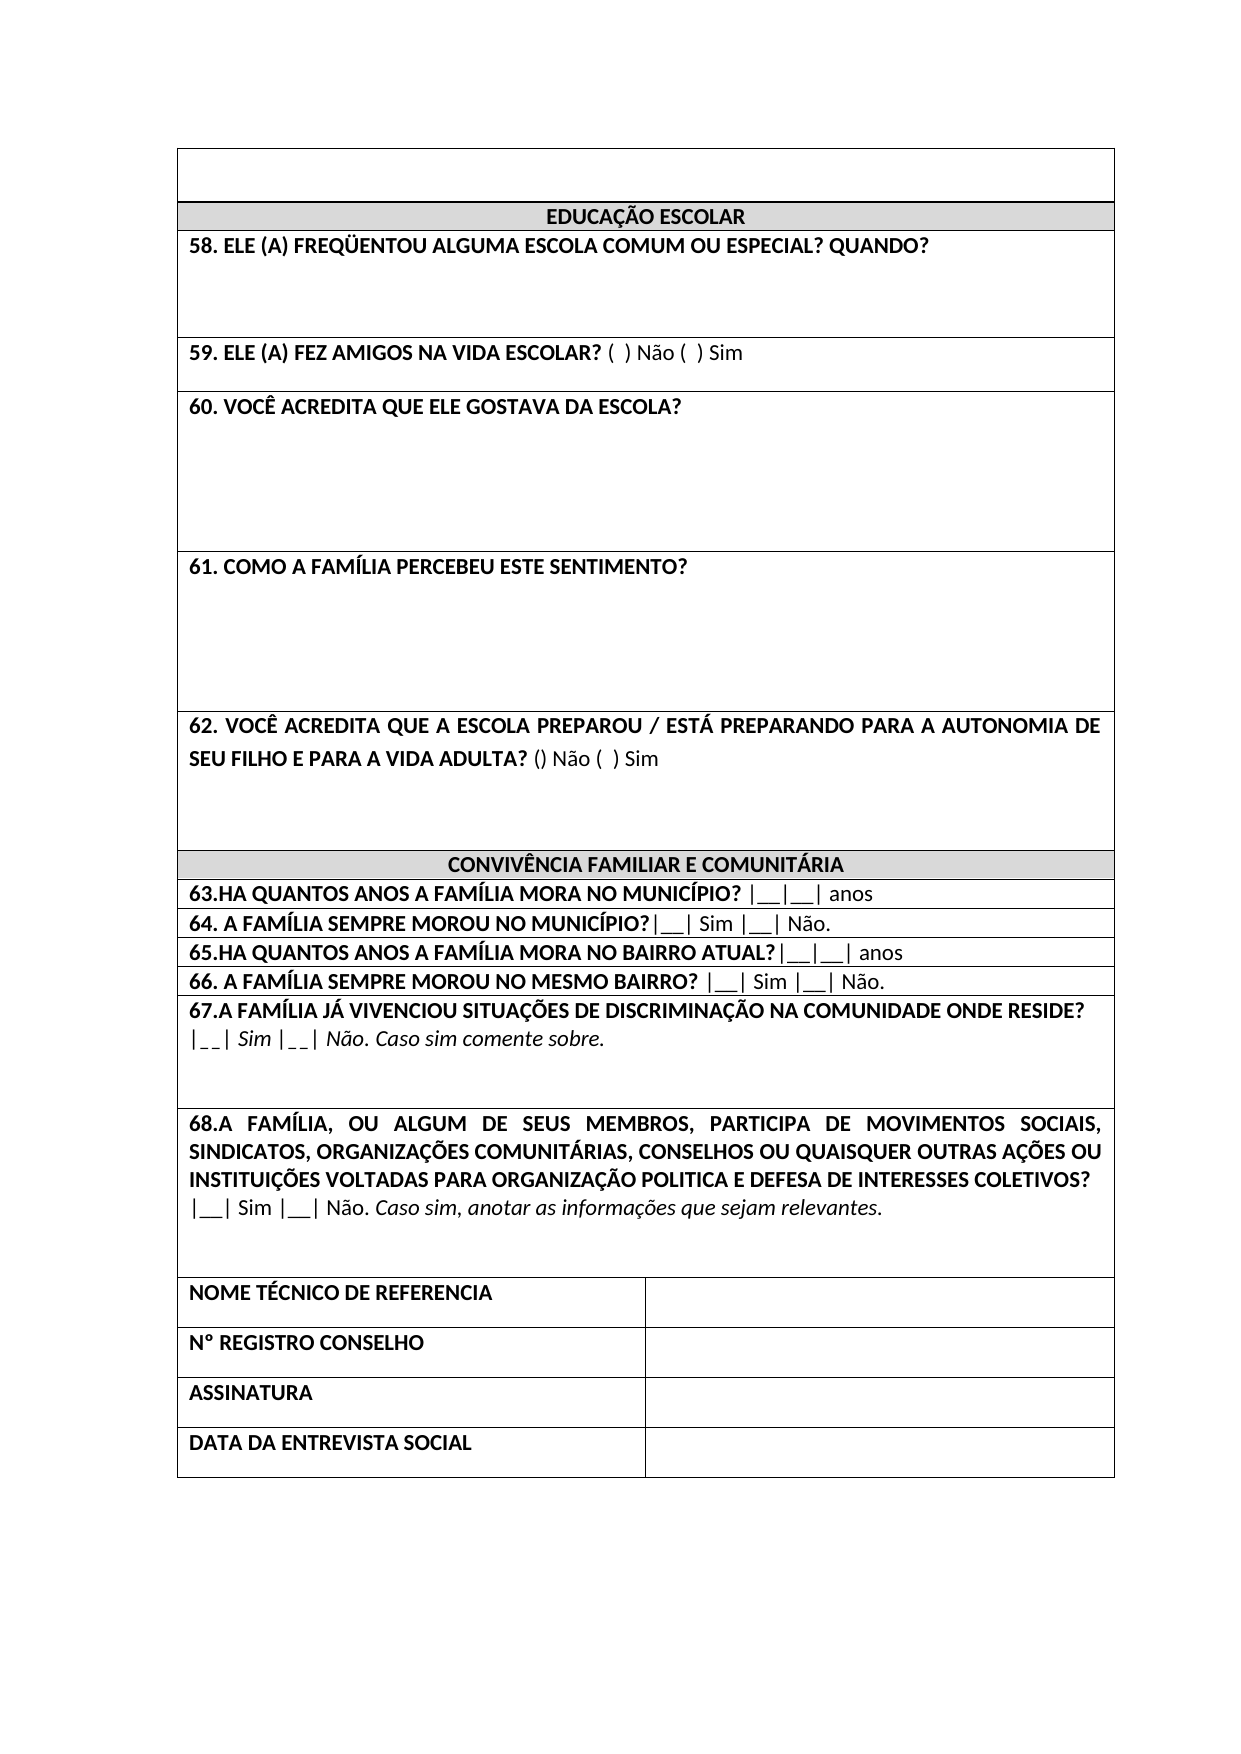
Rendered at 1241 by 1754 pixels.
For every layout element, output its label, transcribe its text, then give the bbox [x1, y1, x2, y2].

table_cell 64. A FAMÍLIA SEMPRE MOROU NO MUNICÍPIO?|__| Sim |__| Não. [178, 909, 1114, 937]
table_cell ASSINATURA [178, 1378, 645, 1427]
table_cell 65.HA QUANTOS ANOS A FAMÍLIA MORA NO BAIRRO ATUAL?|__|__| anos [178, 938, 1114, 966]
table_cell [178, 149, 1114, 201]
table_cell 61. COMO A FAMÍLIA PERCEBEU ESTE SENTIMENTO? [178, 552, 1114, 711]
table_cell 62. VOCÊ ACREDITA QUE A ESCOLA PREPAROU / ESTÁ PREPARANDO PARA A AUTONOMIA DE SEU FILHO E PARA A VIDA ADULTA? () Não ( ) Sim [178, 712, 1114, 849]
table_cell CONVIVÊNCIA FAMILIAR E COMUNITÁRIA [178, 851, 1114, 878]
table_cell Nº REGISTRO CONSELHO [178, 1328, 645, 1377]
table_cell 60. VOCÊ ACREDITA QUE ELE GOSTAVA DA ESCOLA? [178, 392, 1114, 551]
table_cell NOME TÉCNICO DE REFERENCIA [178, 1278, 645, 1327]
table_cell 63.HA QUANTOS ANOS A FAMÍLIA MORA NO MUNICÍPIO? |__|__| anos [178, 880, 1114, 908]
table_cell [646, 1378, 1114, 1427]
table_cell [646, 1428, 1114, 1477]
table_cell 68.A FAMÍLIA, OU ALGUM DE SEUS MEMBROS, PARTICIPA DE MOVIMENTOS SOCIAIS, SINDICATOS, ORGANIZAÇÕES COMUNITÁRIAS, CONSELHOS OU QUAISQUER OUTRAS AÇÕES OU INSTITUIÇÕES VOLTADAS PARA ORGANIZAÇÃO POLITICA E DEFESA DE INTERESSES COLETIVOS? |__| Sim |__| Não. Caso sim, anotar as informações que sejam relevantes. [178, 1109, 1114, 1277]
table_cell [646, 1278, 1114, 1327]
table_cell DATA DA ENTREVISTA SOCIAL [178, 1428, 645, 1477]
table_cell EDUCAÇÃO ESCOLAR [178, 203, 1114, 230]
table_cell 67.A FAMÍLIA JÁ VIVENCIOU SITUAÇÕES DE DISCRIMINAÇÃO NA COMUNIDADE ONDE RESIDE? |__| Sim |__| Não. Caso sim comente sobre. [178, 996, 1114, 1108]
table_cell [646, 1328, 1114, 1377]
table_cell 66. A FAMÍLIA SEMPRE MOROU NO MESMO BAIRRO? |__| Sim |__| Não. [178, 967, 1114, 995]
table_cell 58. ELE (A) FREQÜENTOU ALGUMA ESCOLA COMUM OU ESPECIAL? QUANDO? [178, 231, 1114, 337]
table_cell 59. ELE (A) FEZ AMIGOS NA VIDA ESCOLAR? ( ) Não ( ) Sim [178, 338, 1114, 391]
